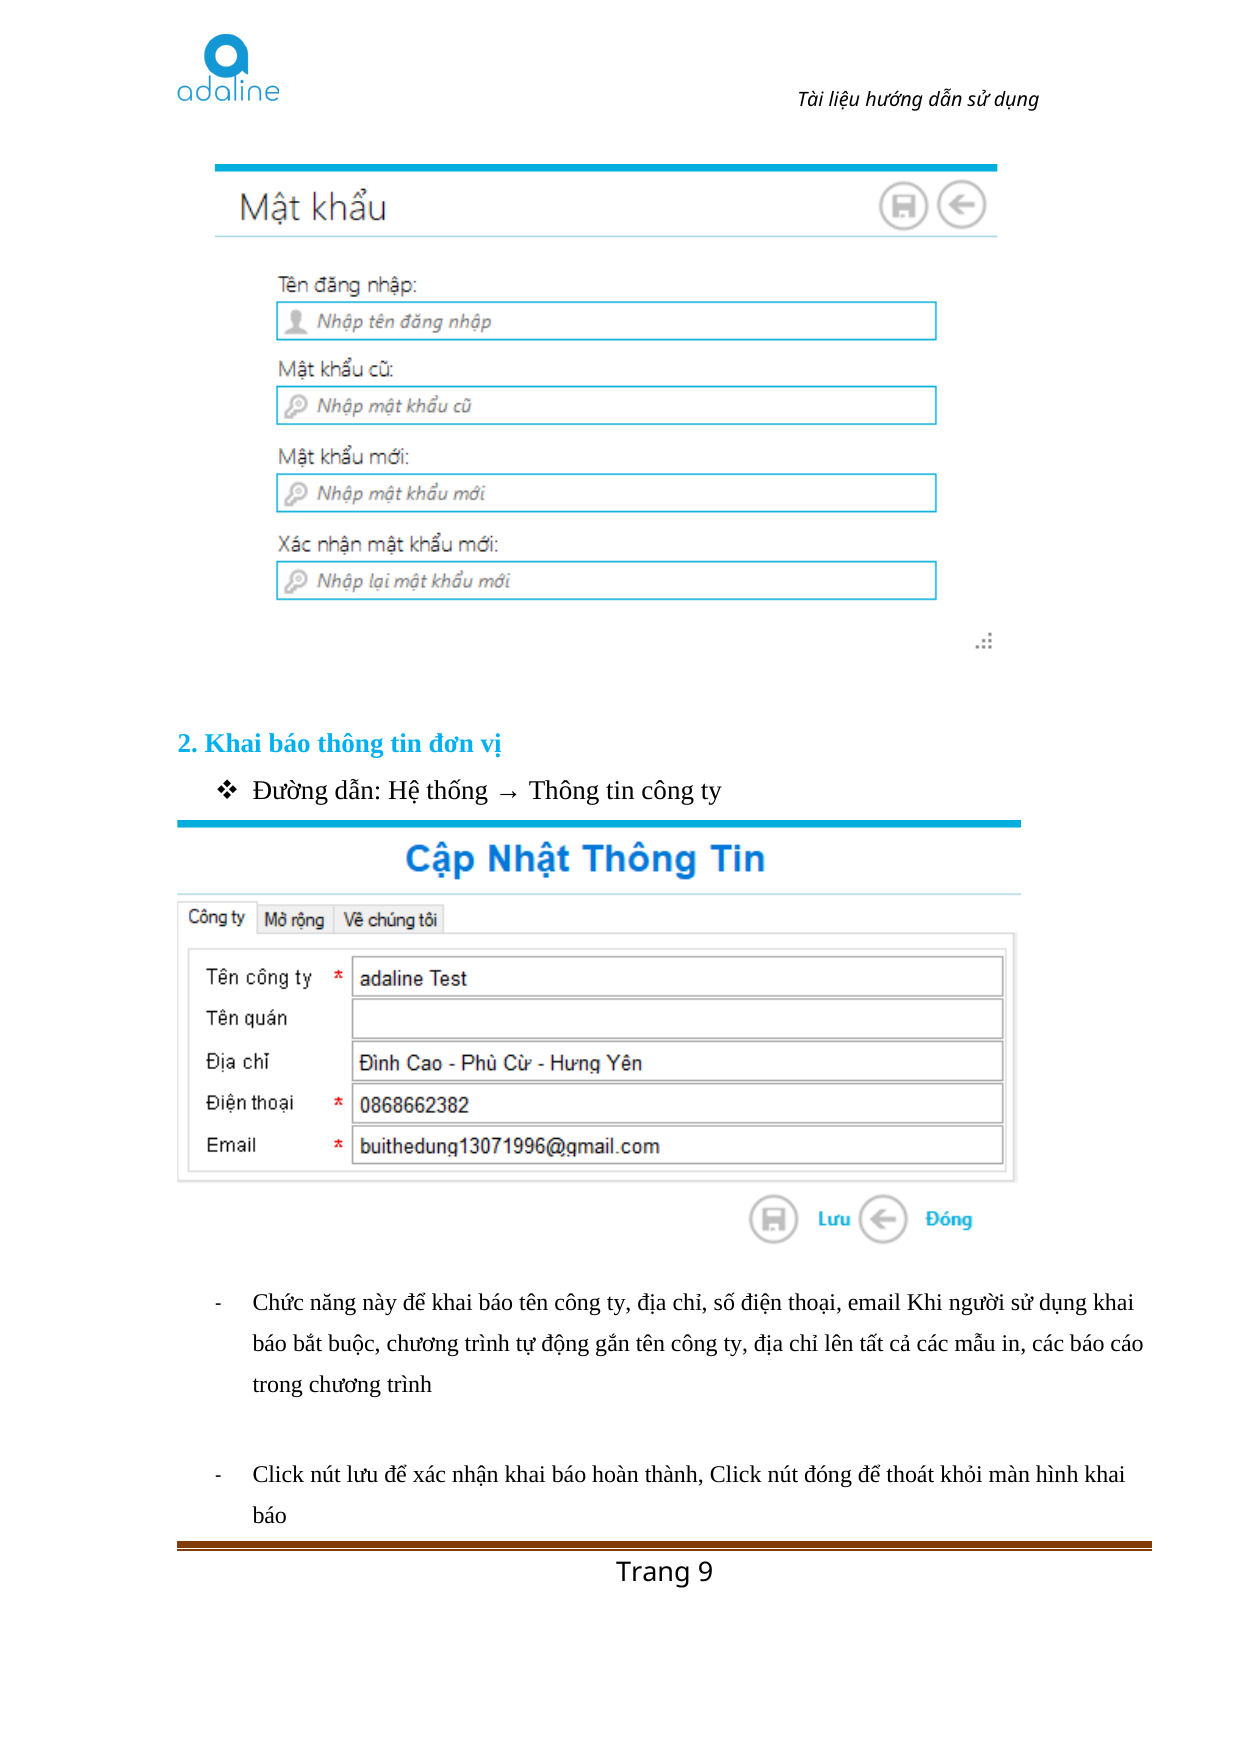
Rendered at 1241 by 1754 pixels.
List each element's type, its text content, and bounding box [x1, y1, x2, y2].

list Chức năng này để khai báo tên công ty, địa chỉ, số điện thoại, email Khi người sử dụng khai báo bắt buộc, chương trình tự động gắn tên công ty, địa chỉ lên tất cả các mẫu in, các báo cáo trong chương trình [215, 1288, 1152, 1398]
picture [177, 828, 1021, 1257]
picture [177, 29, 280, 107]
list Đường dẫn: Hệ thống → Thông tin công ty [215, 774, 1152, 805]
list Click nút lưu để xác nhận khai báo hoàn thành, Click nút đóng để thoát khỏi màn hình khai báo [215, 1460, 1152, 1529]
picture [214, 172, 998, 655]
subtitle 2. Khai báo thông tin đơn vị [177, 727, 1152, 758]
